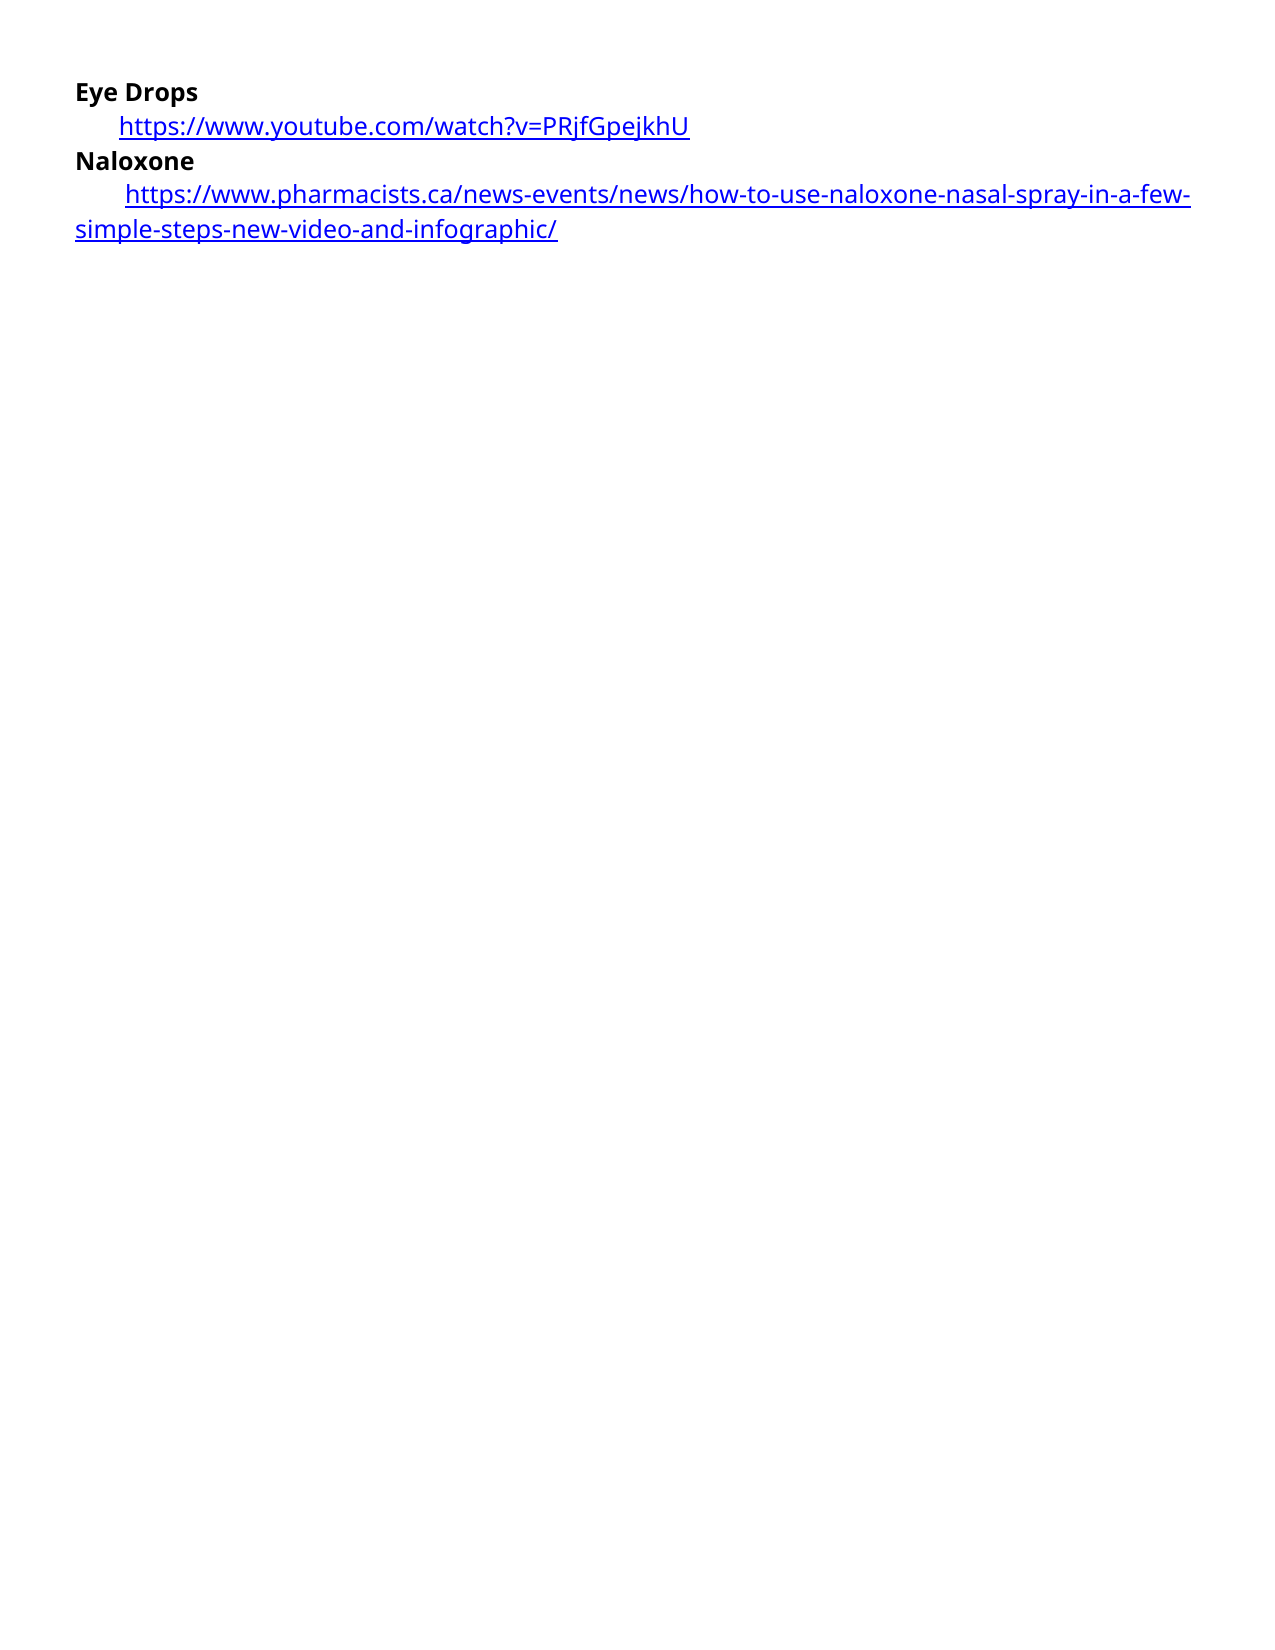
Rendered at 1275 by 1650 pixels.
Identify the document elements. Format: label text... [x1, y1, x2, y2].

text Naloxone [75, 143, 1200, 177]
text https://www.pharmacists.ca/news-events/news/how-to-use-naloxone-nasal-spray-in-a-few-simple-steps-new-video-and-infographic/ [75, 177, 1200, 245]
text https://www.youtube.com/watch?v=PRjfGpejkhU [75, 109, 1200, 143]
text Eye Drops [75, 75, 1200, 109]
